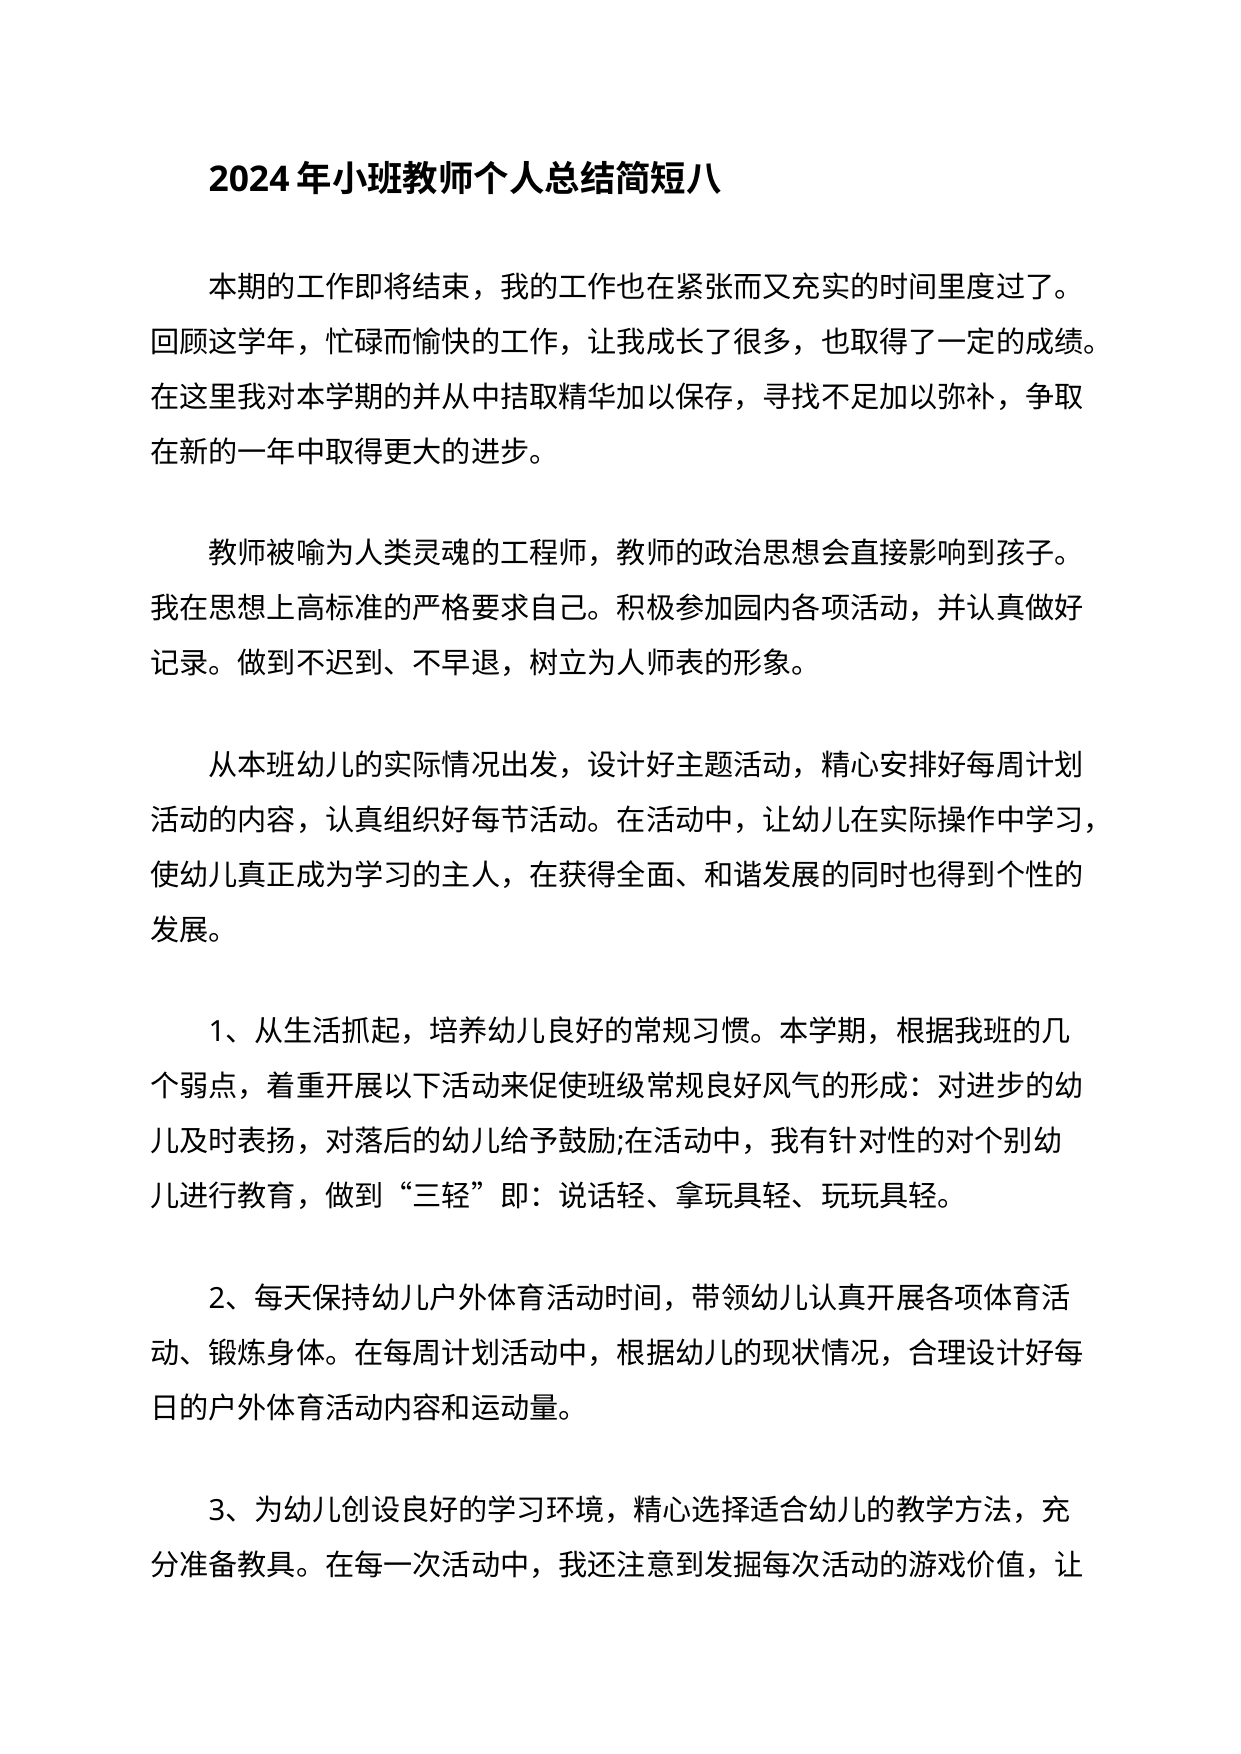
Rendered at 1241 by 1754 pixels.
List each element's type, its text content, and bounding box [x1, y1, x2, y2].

text 教师被喻为人类灵魂的工程师，教师的政治思想会直接影响到孩子。我在思想上高标准的严格要求自己。积极参加园内各项活动，并认真做好记录。做到不迟到、不早退，树立为人师表的形象。 [150, 530, 1090, 682]
text 1、从生活抓起，培养幼儿良好的常规习惯。本学期，根据我班的几个弱点，着重开展以下活动来促使班级常规良好风气的形成：对进步的幼儿及时表扬，对落后的幼儿给予鼓励;在活动中，我有针对性的对个别幼儿进行教育，做到“三轻”即：说话轻、拿玩具轻、玩玩具轻。 [150, 1008, 1090, 1215]
text 本期的工作即将结束，我的工作也在紧张而又充实的时间里度过了。回顾这学年，忙碌而愉快的工作，让我成长了很多，也取得了一定的成绩。在这里我对本学期的并从中拮取精华加以保存，寻找不足加以弥补，争取在新的一年中取得更大的进步。 [150, 263, 1090, 471]
text 从本班幼儿的实际情况出发，设计好主题活动，精心安排好每周计划活动的内容，认真组织好每节活动。在活动中，让幼儿在实际操作中学习，使幼儿真正成为学习的主人，在获得全面、和谐发展的同时也得到个性的发展。 [150, 742, 1090, 948]
text 2、每天保持幼儿户外体育活动时间，带领幼儿认真开展各项体育活动、锻炼身体。在每周计划活动中，根据幼儿的现状情况，合理设计好每日的户外体育活动内容和运动量。 [150, 1275, 1090, 1427]
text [150, 1486, 1090, 1584]
text 2024年小班教师个人总结简短八 [150, 150, 1090, 201]
